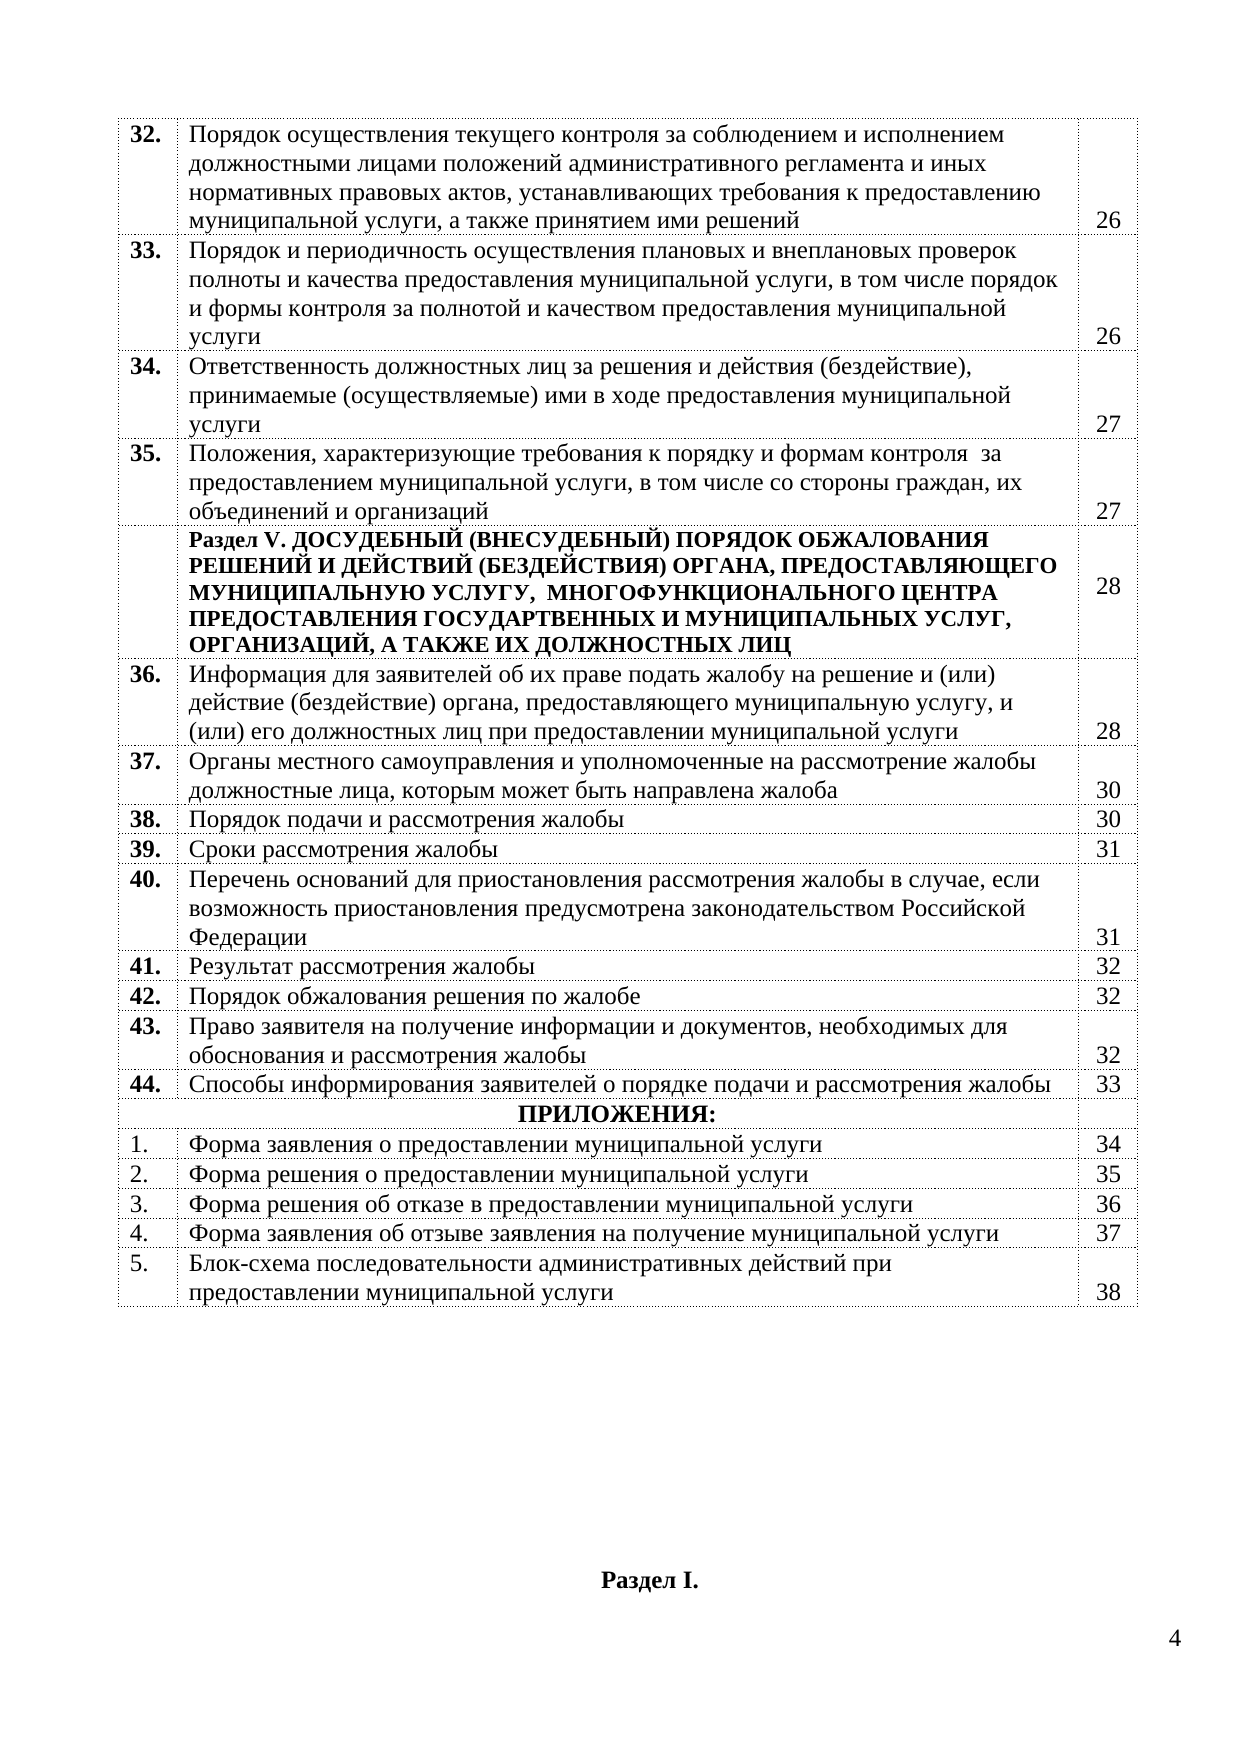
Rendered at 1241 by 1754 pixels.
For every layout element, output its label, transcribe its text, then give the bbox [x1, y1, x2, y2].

table_cell [118, 1069, 177, 1098]
table_cell [118, 1010, 177, 1068]
table_cell 28 [1079, 658, 1138, 745]
table_cell 27 [1079, 350, 1138, 437]
table_cell [118, 1188, 177, 1217]
table_cell Форма решения о предоставлении муниципальной услуги [178, 1158, 1079, 1188]
table_cell [118, 1247, 177, 1306]
table_cell ПРИЛОЖЕНИЯ: [118, 1098, 1079, 1128]
table_cell Способы информирования заявителей о порядке подачи и рассмотрения жалобы [178, 1069, 1079, 1098]
table_cell [118, 438, 177, 525]
table_cell Форма заявления об отзыве заявления на получение муниципальной услуги [178, 1218, 1079, 1247]
table_cell 27 [1079, 438, 1138, 525]
table_cell Порядок осуществления текущего контроля за соблюдением и исполнением должностными лицами положений административного регламента и иных нормативных правовых актов, устанавливающих требования к предоставлению муниципальной услуги, а также принятием ими решений [178, 118, 1079, 234]
table_cell 26 [1079, 118, 1138, 234]
table_cell Право заявителя на получение информации и документов, необходимых для обоснования и рассмотрения жалобы [178, 1010, 1079, 1068]
table_cell 32 [1079, 1010, 1138, 1068]
table_cell Информация для заявителей об их праве подать жалобу на решение и (или) действие (бездействие) органа, предоставляющего муниципальную услугу, и (или) его должностных лиц при предоставлении муниципальной услуги [178, 658, 1079, 745]
table_cell Перечень оснований для приостановления рассмотрения жалобы в случае, если возможность приостановления предусмотрена законодательством Российской Федерации [178, 863, 1079, 950]
table_cell Блок-схема последовательности административных действий при предоставлении муниципальной услуги [178, 1247, 1079, 1306]
table_cell [1126, 1098, 1138, 1128]
table_cell 30 [1079, 745, 1138, 803]
text Раздел I. [118, 1566, 1181, 1594]
table_cell [118, 1218, 177, 1247]
table_cell Результат рассмотрения жалобы [178, 950, 1079, 980]
table_cell [118, 118, 177, 234]
table_cell Порядок и периодичность осуществления плановых и внеплановых проверок полноты и качества предоставления муниципальной услуги, в том числе порядок и формы контроля за полнотой и качеством предоставления муниципальной услуги [178, 234, 1079, 350]
table_cell 26 [1079, 234, 1138, 350]
table_cell Раздел V. ДОСУДЕБНЫЙ (ВНЕСУДЕБНЫЙ) ПОРЯДОК ОБЖАЛОВАНИЯ РЕШЕНИЙ И ДЕЙСТВИЙ (БЕЗДЕЙСТВИЯ) ОРГАНА, ПРЕДОСТАВЛЯЮЩЕГО МУНИЦИПАЛЬНУЮ УСЛУГУ, МНОГОФУНКЦИОНАЛЬНОГО ЦЕНТРА ПРЕДОСТАВЛЕНИЯ ГОСУДАРТВЕННЫХ И МУНИЦИПАЛЬНЫХ УСЛУГ, ОРГАНИЗАЦИЙ, А ТАКЖЕ ИХ ДОЛЖНОСТНЫХ ЛИЦ [178, 525, 1079, 658]
table_cell [118, 863, 177, 950]
table_cell 28 [1079, 525, 1138, 658]
table_cell Сроки рассмотрения жалобы [178, 833, 1079, 863]
table_cell [118, 1158, 177, 1188]
table_cell Органы местного самоуправления и уполномоченные на рассмотрение жалобы должностные лица, которым может быть направлена жалоба [178, 745, 1079, 803]
table_cell [118, 525, 177, 658]
table_cell Положения, характеризующие требования к порядку и формам контроля за предоставлением муниципальной услуги, в том числе со стороны граждан, их объединений и организаций [178, 438, 1079, 525]
table_cell [118, 350, 177, 437]
table_cell [118, 234, 177, 350]
table_cell Форма решения об отказе в предоставлении муниципальной услуги [178, 1188, 1079, 1217]
table_cell Порядок подачи и рассмотрения жалобы [178, 804, 1079, 833]
table_cell 38 [1079, 1247, 1138, 1306]
table_cell [118, 658, 177, 745]
table_cell Порядок обжалования решения по жалобе [178, 980, 1079, 1010]
table_cell [118, 1128, 177, 1158]
table_cell [118, 950, 177, 980]
table_cell Ответственность должностных лиц за решения и действия (бездействие), принимаемые (осуществляемые) ими в ходе предоставления муниципальной услуги [178, 350, 1079, 437]
table_cell [118, 745, 177, 803]
table_cell [1079, 1098, 1090, 1128]
table_cell [118, 980, 177, 1010]
table_cell Форма заявления о предоставлении муниципальной услуги [178, 1128, 1079, 1158]
table_cell 31 [1079, 863, 1138, 950]
table_cell [118, 833, 177, 863]
table_cell [118, 804, 177, 833]
